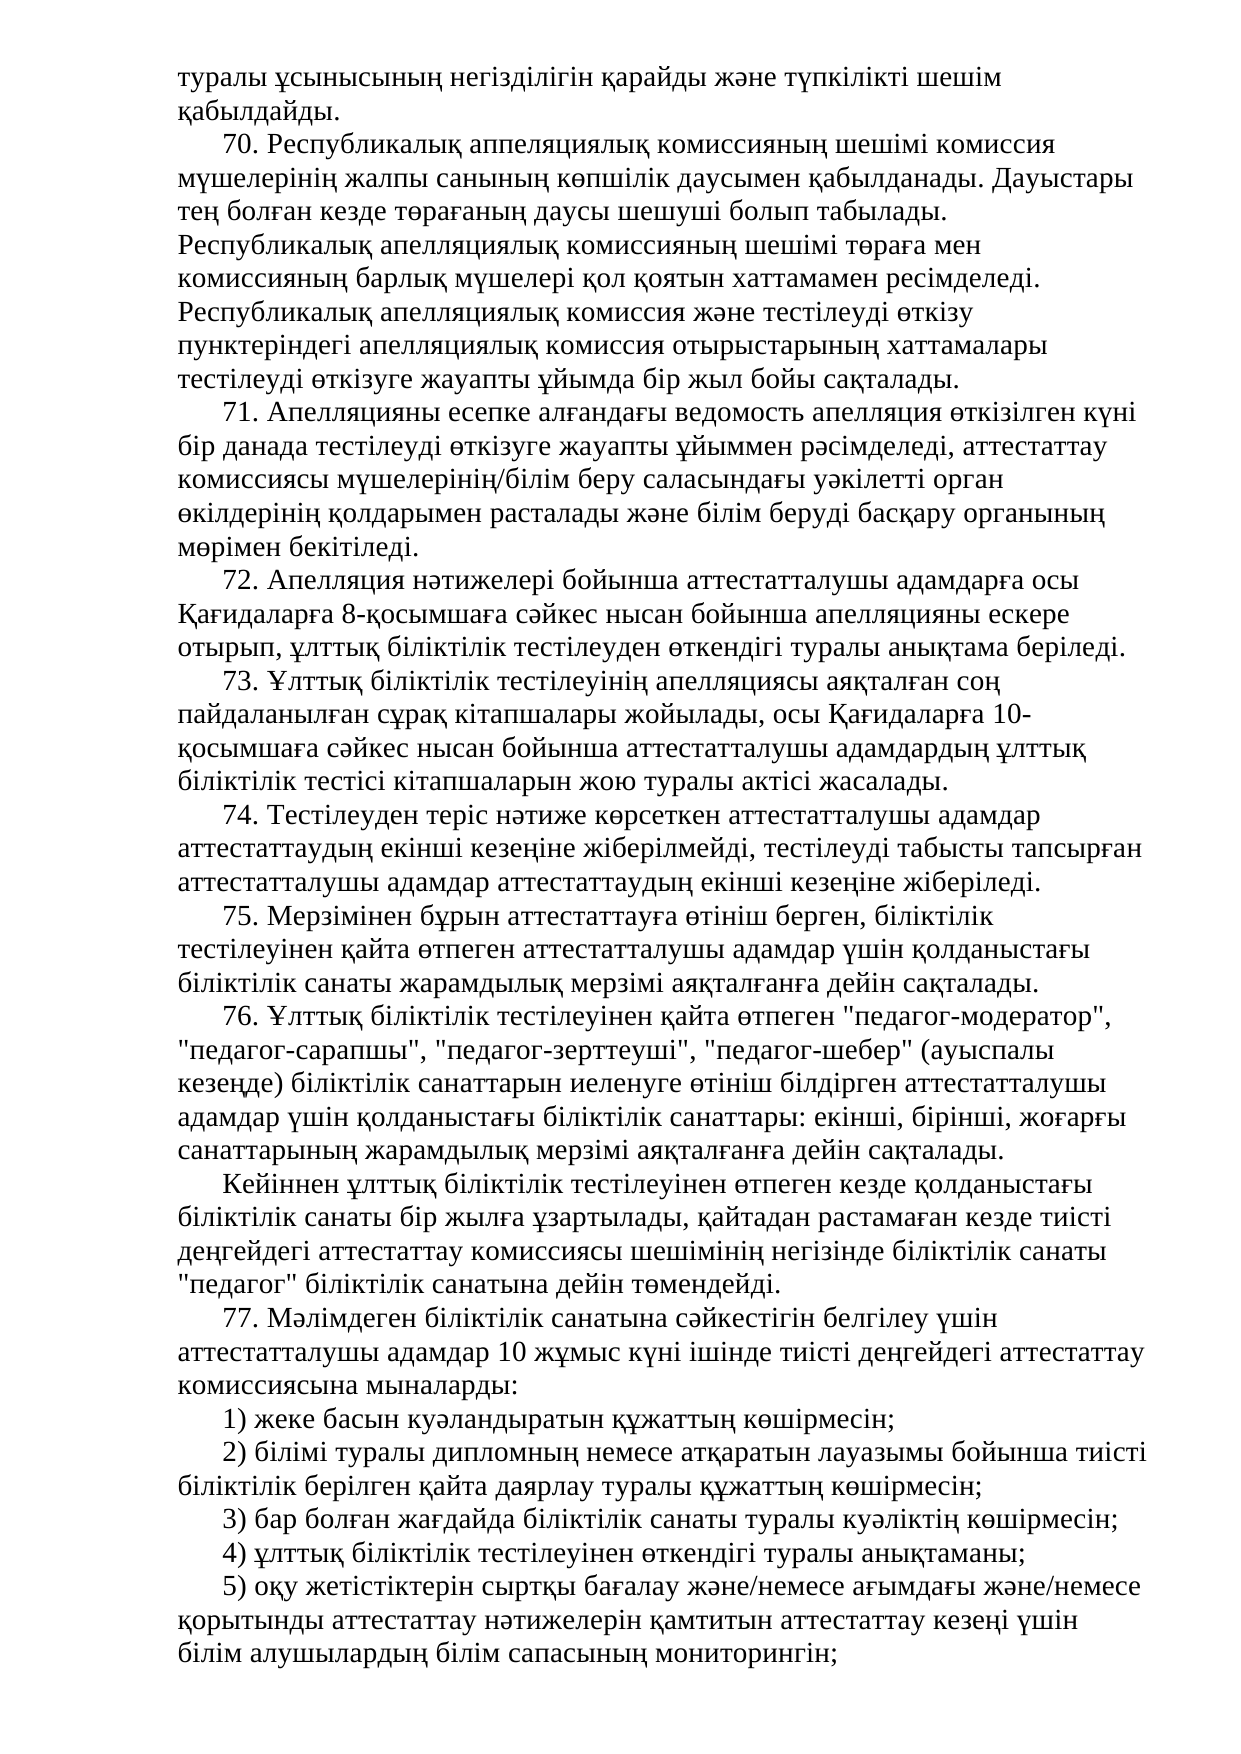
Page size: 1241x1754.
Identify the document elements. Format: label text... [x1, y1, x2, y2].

text Кейіннен ұлттық біліктілік тестілеуінен өтпеген кезде қолданыстағы біліктілік санаты бір жылға ұзартылады, қайтадан растамаған кезде тиісті деңгейдегі аттестаттау комиссиясы шешімінің негізінде біліктілік санаты "педагог" біліктілік санатына дейін төмендейді. [177, 1166, 1152, 1300]
text 1) жеке басын куәландыратын құжаттың көшірмесін; [177, 1401, 1152, 1434]
text 74. Тестілеуден теріс нәтиже көрсеткен аттестатталушы адамдар аттестаттаудың екінші кезеңіне жіберілмейді, тестілеуді табысты тапсырған аттестатталушы адамдар аттестаттаудың екінші кезеңіне жіберіледі. [177, 797, 1152, 898]
text 3) бар болған жағдайда біліктілік санаты туралы куәліктің көшірмесін; [177, 1501, 1152, 1535]
text 72. Апелляция нәтижелері бойынша аттестатталушы адамдарға осы Қағидаларға 8-қосымшаға сәйкес нысан бойынша апелляцияны ескере отырып, ұлттық біліктілік тестілеуден өткендігі туралы анықтама беріледі. [177, 562, 1152, 663]
text 71. Апелляцияны есепке алғандағы ведомость апелляция өткізілген күні бір данада тестілеуді өткізуге жауапты ұйыммен рәсімделеді, аттестаттау комиссиясы мүшелерінің/білім беру саласындағы уәкілетті орган өкілдерінің қолдарымен расталады және білім беруді басқару органының мөрімен бекітіледі. [177, 394, 1152, 562]
text 5) оқу жетістіктерін сыртқы бағалау және/немесе ағымдағы және/немесе қорытынды аттестаттау нәтижелерін қамтитын аттестаттау кезеңі үшін білім алушылардың білім сапасының мониторингін; [177, 1568, 1152, 1669]
text 76. Ұлттық біліктілік тестілеуінен қайта өтпеген "педагог-модератор", "педагог-сарапшы", "педагог-зерттеуші", "педагог-шебер" (ауыспалы кезеңде) біліктілік санаттарын иеленуге өтініш білдірген аттестатталушы адамдар үшін қолданыстағы біліктілік санаттары: екінші, бірінші, жоғарғы санаттарының жарамдылық мерзімі аяқталғанға дейін сақталады. [177, 998, 1152, 1166]
text 70. Республикалық аппеляциялық комиссияның шешімі комиссия мүшелерінің жалпы санының көпшілік даусымен қабылданады. Дауыстары тең болған кезде төрағаның даусы шешуші болып табылады. Республикалық апелляциялық комиссияның шешімі төраға мен комиссияның барлық мүшелері қол қоятын хаттамамен ресімделеді. Республикалық апелляциялық комиссия және тестілеуді өткізу пунктеріндегі апелляциялық комиссия отырыстарының хаттамалары тестілеуді өткізуге жауапты ұйымда бір жыл бойы сақталады. [177, 126, 1152, 394]
text 73. Ұлттық біліктілік тестілеуінің апелляциясы аяқталған соң пайдаланылған сұрақ кітапшалары жойылады, осы Қағидаларға 10-қосымшаға сәйкес нысан бойынша аттестатталушы адамдардың ұлттық біліктілік тестісі кітапшаларын жою туралы актісі жасалады. [177, 663, 1152, 797]
text 4) ұлттық біліктілік тестілеуінен өткендігі туралы анықтаманы; [177, 1535, 1152, 1568]
text 77. Мәлімдеген біліктілік санатына сәйкестігін белгілеу үшін аттестатталушы адамдар 10 жұмыс күні ішінде тиісті деңгейдегі аттестаттау комиссиясына мыналарды: [177, 1300, 1152, 1401]
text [177, 59, 1152, 126]
text 75. Мерзімінен бұрын аттестаттауға өтініш берген, біліктілік тестілеуінен қайта өтпеген аттестатталушы адамдар үшін қолданыстағы біліктілік санаты жарамдылық мерзімі аяқталғанға дейін сақталады. [177, 898, 1152, 998]
text 2) білімі туралы дипломның немесе атқаратын лауазымы бойынша тиісті біліктілік берілген қайта даярлау туралы құжаттың көшірмесін; [177, 1434, 1152, 1501]
